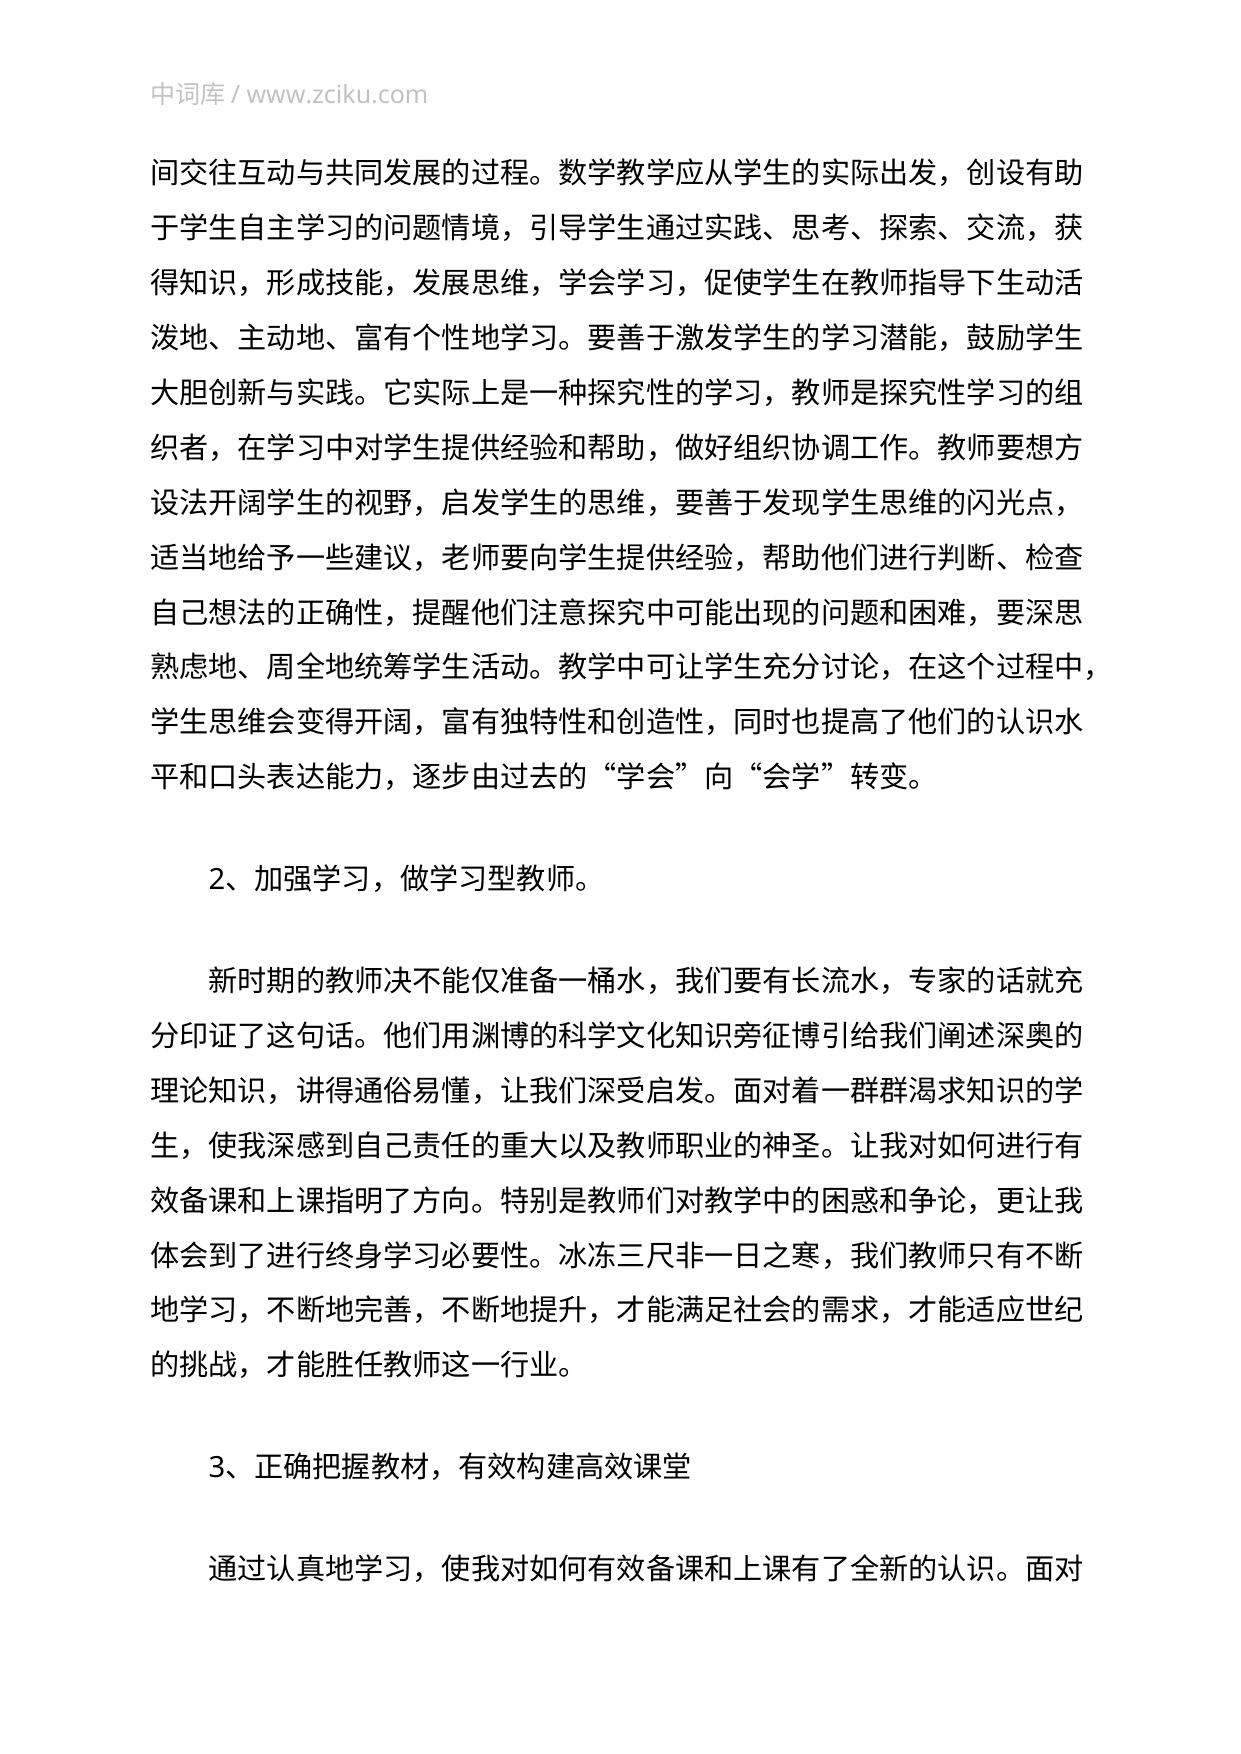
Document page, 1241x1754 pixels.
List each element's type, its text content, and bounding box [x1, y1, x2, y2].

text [150, 1546, 1090, 1588]
text 2、加强学习，做学习型教师。 [150, 856, 1090, 898]
text 3、正确把握教材，有效构建高效课堂 [150, 1444, 1090, 1486]
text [150, 150, 1090, 796]
text 新时期的教师决不能仅准备一桶水，我们要有长流水，专家的话就充分印证了这句话。他们用渊博的科学文化知识旁征博引给我们阐述深奥的理论知识，讲得通俗易懂，让我们深受启发。面对着一群群渴求知识的学生，使我深感到自己责任的重大以及教师职业的神圣。让我对如何进行有效备课和上课指明了方向。特别是教师们对教学中的困惑和争论，更让我体会到了进行终身学习必要性。冰冻三尺非一日之寒，我们教师只有不断地学习，不断地完善，不断地提升，才能满足社会的需求，才能适应世纪的挑战，才能胜任教师这一行业。 [150, 958, 1090, 1384]
